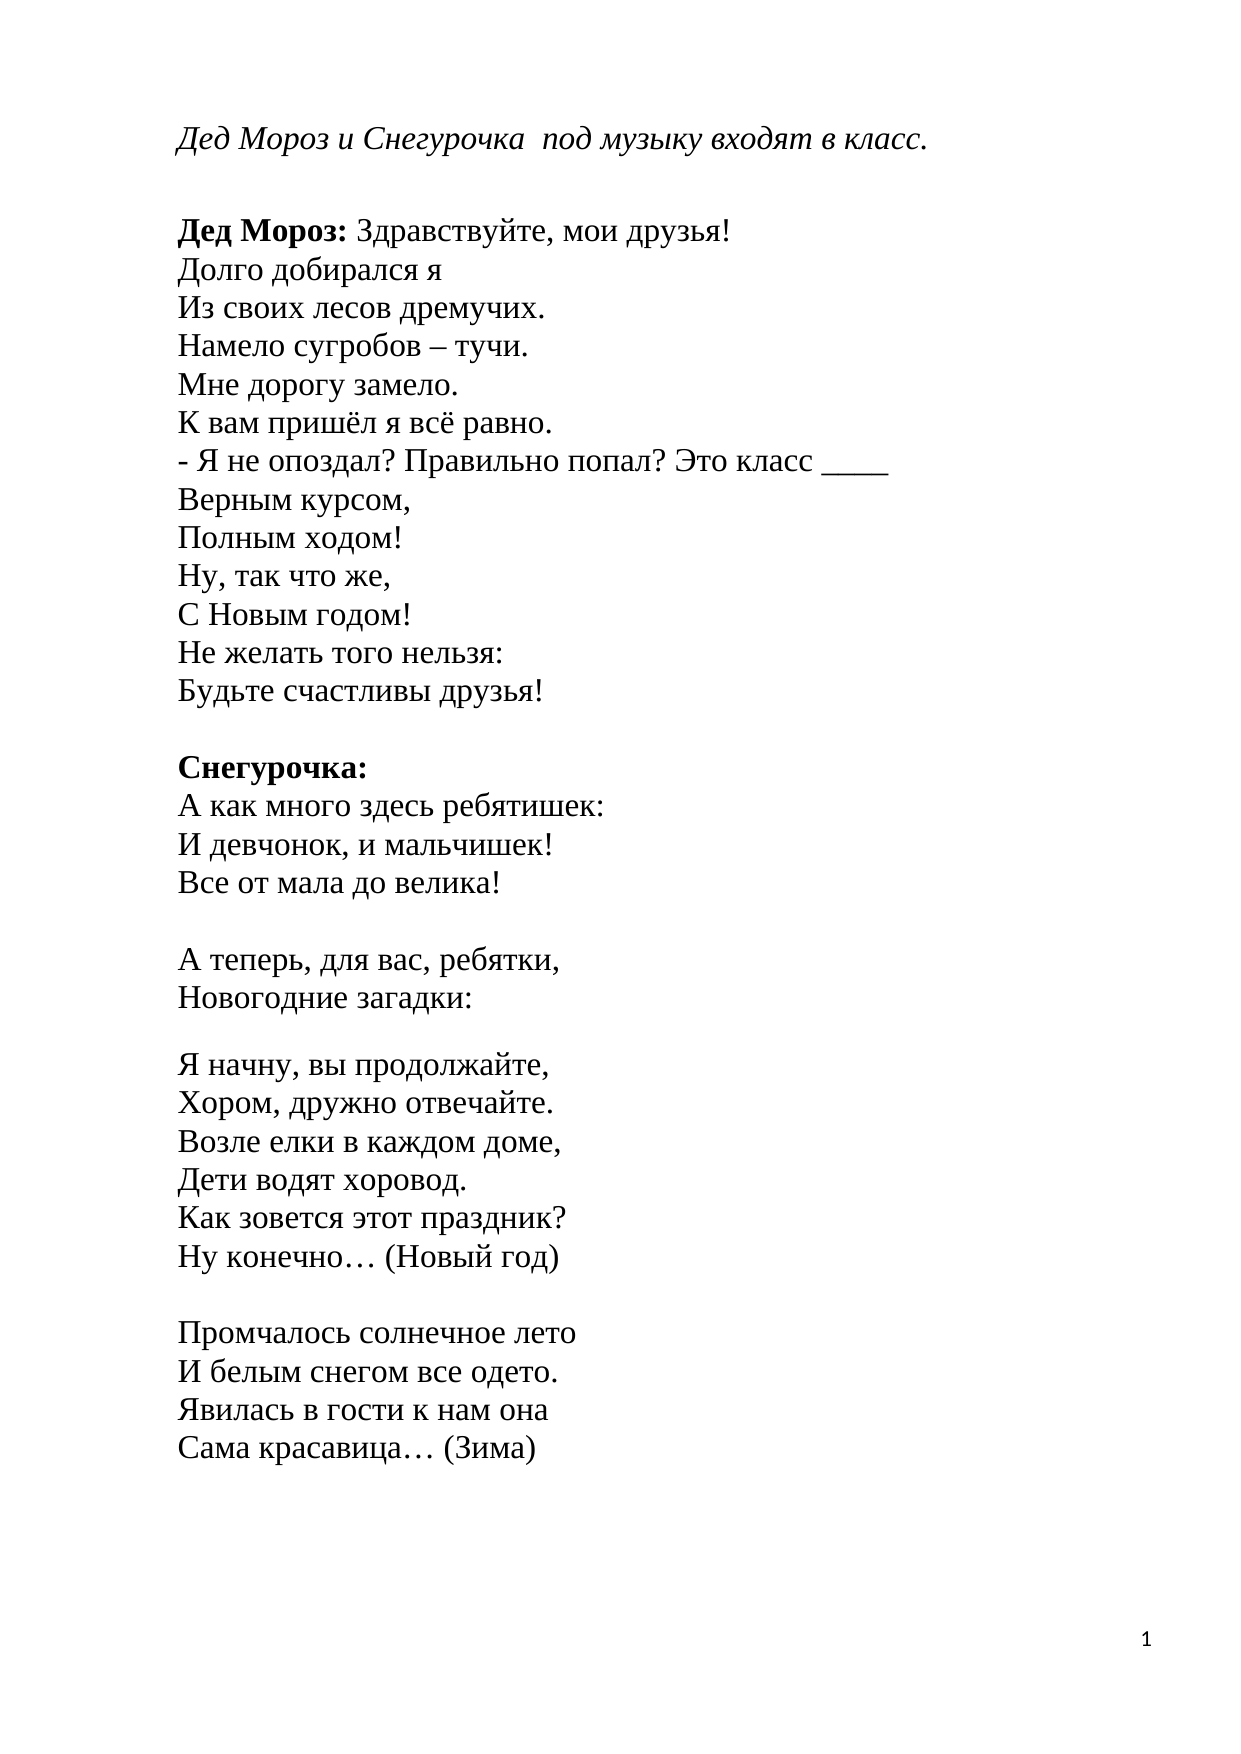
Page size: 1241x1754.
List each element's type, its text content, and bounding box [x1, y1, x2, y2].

text И девчонок, и мальчишек! [177, 824, 1152, 862]
text Я начну, вы продолжайте, Хором, дружно отвечайте. [177, 1044, 1152, 1121]
text Мне дорогу замело. [177, 364, 1152, 402]
text Дед Мороз и Снегурочка под музыку входят в класс. [177, 118, 1152, 156]
text Намело сугробов – тучи. [177, 325, 1152, 364]
text С Новым годом! [177, 594, 1152, 632]
text Возле елки в каждом доме, Дети водят хоровод. Как зовется этот праздник? Ну конечно… (Новый год) [177, 1121, 1152, 1274]
text Снегурочка: [177, 747, 1152, 785]
text Дед Мороз: Здравствуйте, мои друзья! [177, 210, 1152, 249]
text Долго добирался я [177, 249, 1152, 287]
text Не желать того нельзя: [177, 632, 1152, 670]
text Из своих лесов дремучих. [177, 287, 1152, 325]
text Ну, так что же, [177, 555, 1152, 594]
text Будьте счастливы друзья! [177, 670, 1152, 709]
text Верным курсом, [177, 479, 1152, 517]
text К вам пришёл я всё равно. [177, 402, 1152, 440]
text - Я не опоздал? Правильно попал? Это класс ____ [177, 440, 1152, 479]
text Все от мала до велика! [177, 862, 1152, 900]
text Промчалось солнечное лето И белым снегом все одето. Явилась в гости к нам она Сама красавица… (Зима) [177, 1312, 1152, 1466]
text Полным ходом! [177, 517, 1152, 555]
text А как много здесь ребятишек: [177, 785, 1152, 824]
text А теперь, для вас, ребятки, Новогодние загадки: [177, 939, 1152, 1044]
